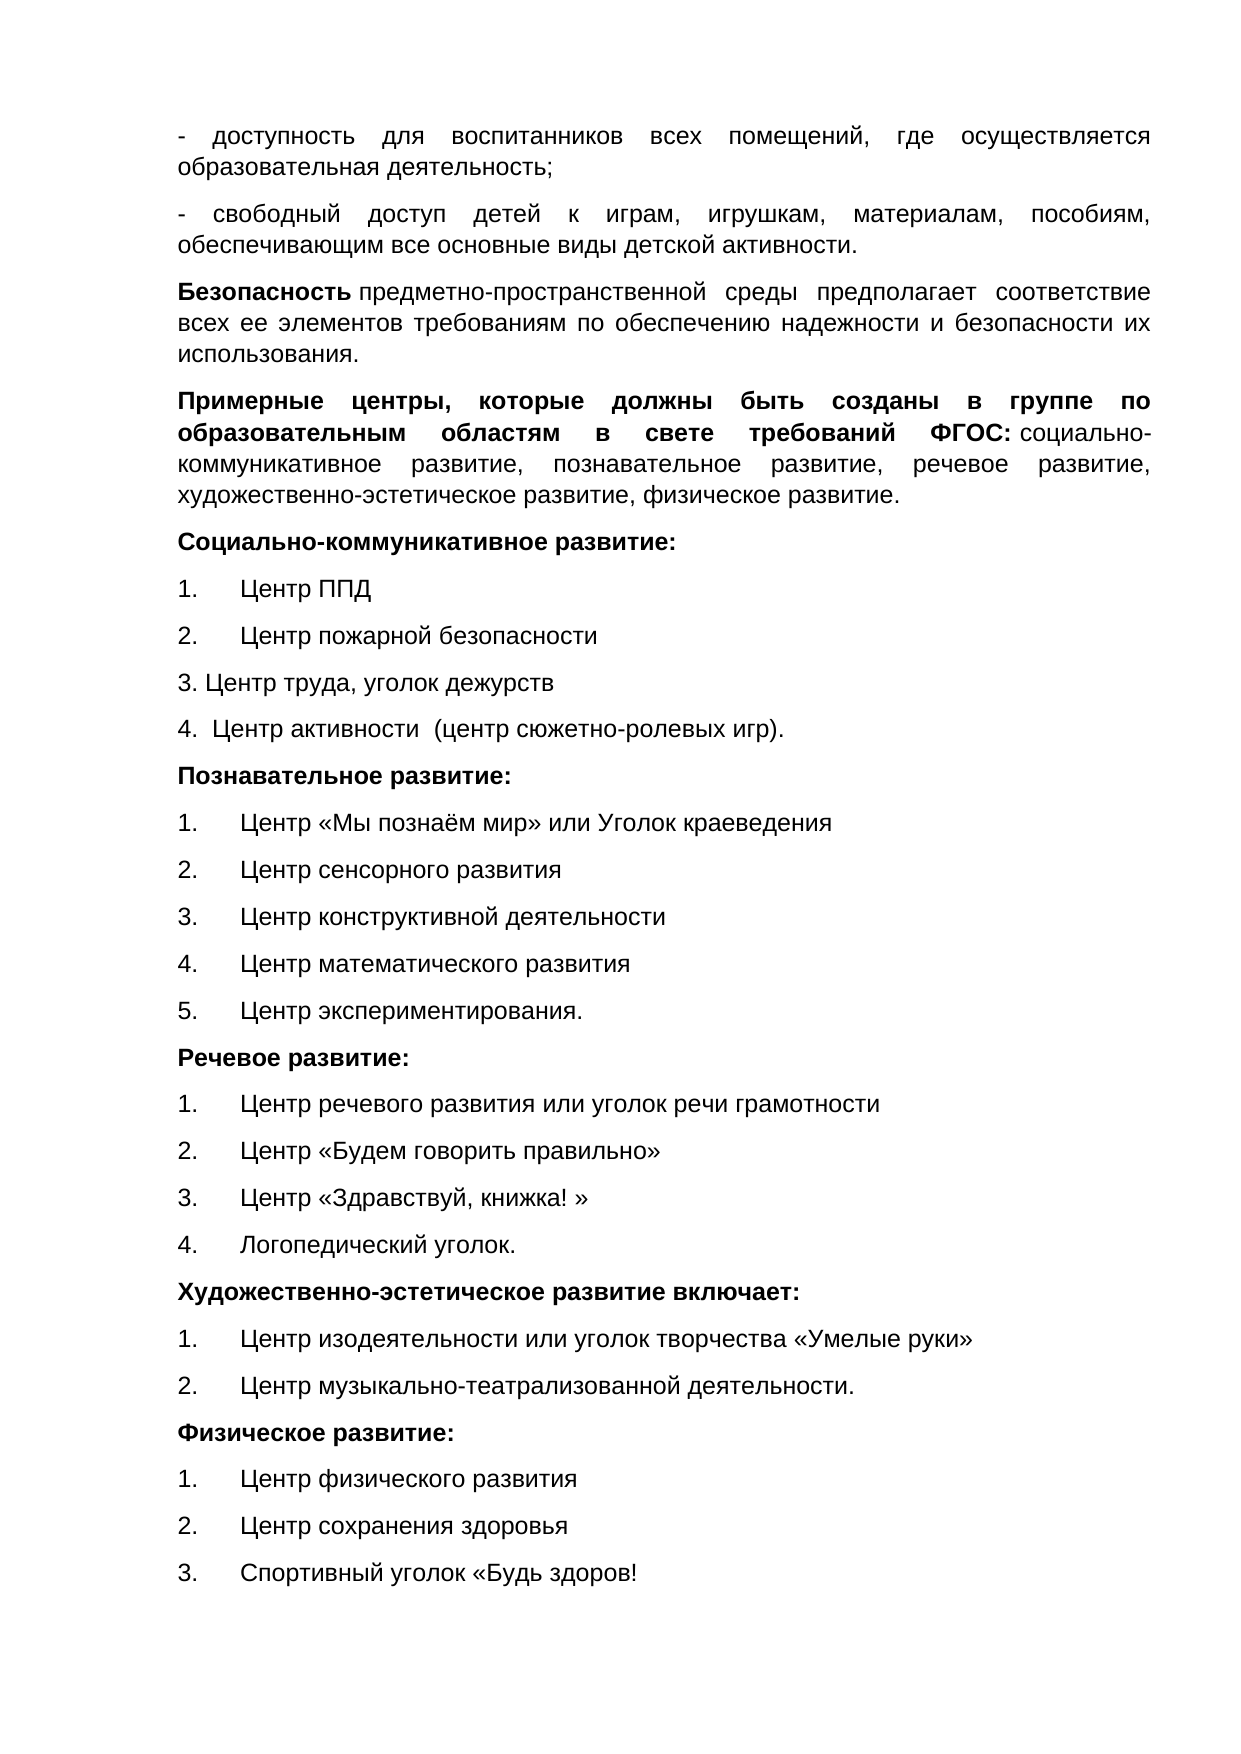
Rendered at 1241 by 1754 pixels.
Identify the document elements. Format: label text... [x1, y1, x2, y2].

text 1. Центр речевого развития или уголок речи грамотности [177, 1087, 1152, 1118]
text - свободный доступ детей к играм, игрушкам, материалам, пособиям, обеспечивающим все основные виды детской активности. [177, 196, 1152, 259]
text 5. Центр экспериментирования. [177, 993, 1152, 1024]
text 2. Центр сенсорного развития [177, 852, 1152, 884]
text Художественно-эстетическое развитие включает: [177, 1274, 1152, 1306]
text 1. Центр изодеятельности или уголок творчества «Умелые руки» [177, 1321, 1152, 1352]
text 2. Центр музыкально-театрализованной деятельности. [177, 1368, 1152, 1399]
text 2. Центр сохранения здоровья [177, 1509, 1152, 1540]
text Речевое развитие: [177, 1040, 1152, 1071]
text 1. Центр ППД [177, 571, 1152, 602]
text 4. Центр активности (центр сюжетно-ролевых игр). [177, 712, 1152, 743]
text Примерные центры, которые должны быть созданы в группе по образовательным областям в свете требований ФГОС: социально-коммуникативное развитие, познавательное развитие, речевое развитие, художественно-эстетическое развитие, физическое развитие. [177, 384, 1152, 509]
text 3. Спортивный уголок «Будь здоров! [177, 1556, 1152, 1587]
text Познавательное развитие: [177, 759, 1152, 790]
text 1. Центр физического развития [177, 1462, 1152, 1493]
text 3. Центр труда, уголок дежурств [177, 665, 1152, 696]
text 4. Логопедический уголок. [177, 1227, 1152, 1259]
text 3. Центр конструктивной деятельности [177, 899, 1152, 931]
text 2. Центр пожарной безопасности [177, 618, 1152, 649]
text Физическое развитие: [177, 1415, 1152, 1446]
text 4. Центр математического развития [177, 946, 1152, 977]
text 2. Центр «Будем говорить правильно» [177, 1134, 1152, 1165]
text Безопасность предметно-пространственной среды предполагает соответствие всех ее элементов требованиям по обеспечению надежности и безопасности их использования. [177, 274, 1152, 368]
text - доступность для воспитанников всех помещений, где осуществляется образовательная деятельность; [177, 118, 1152, 181]
text Социально-коммуникативное развитие: [177, 524, 1152, 556]
text 1. Центр «Мы познаём мир» или Уголок краеведения [177, 806, 1152, 837]
text 3. Центр «Здравствуй, книжка! » [177, 1181, 1152, 1212]
